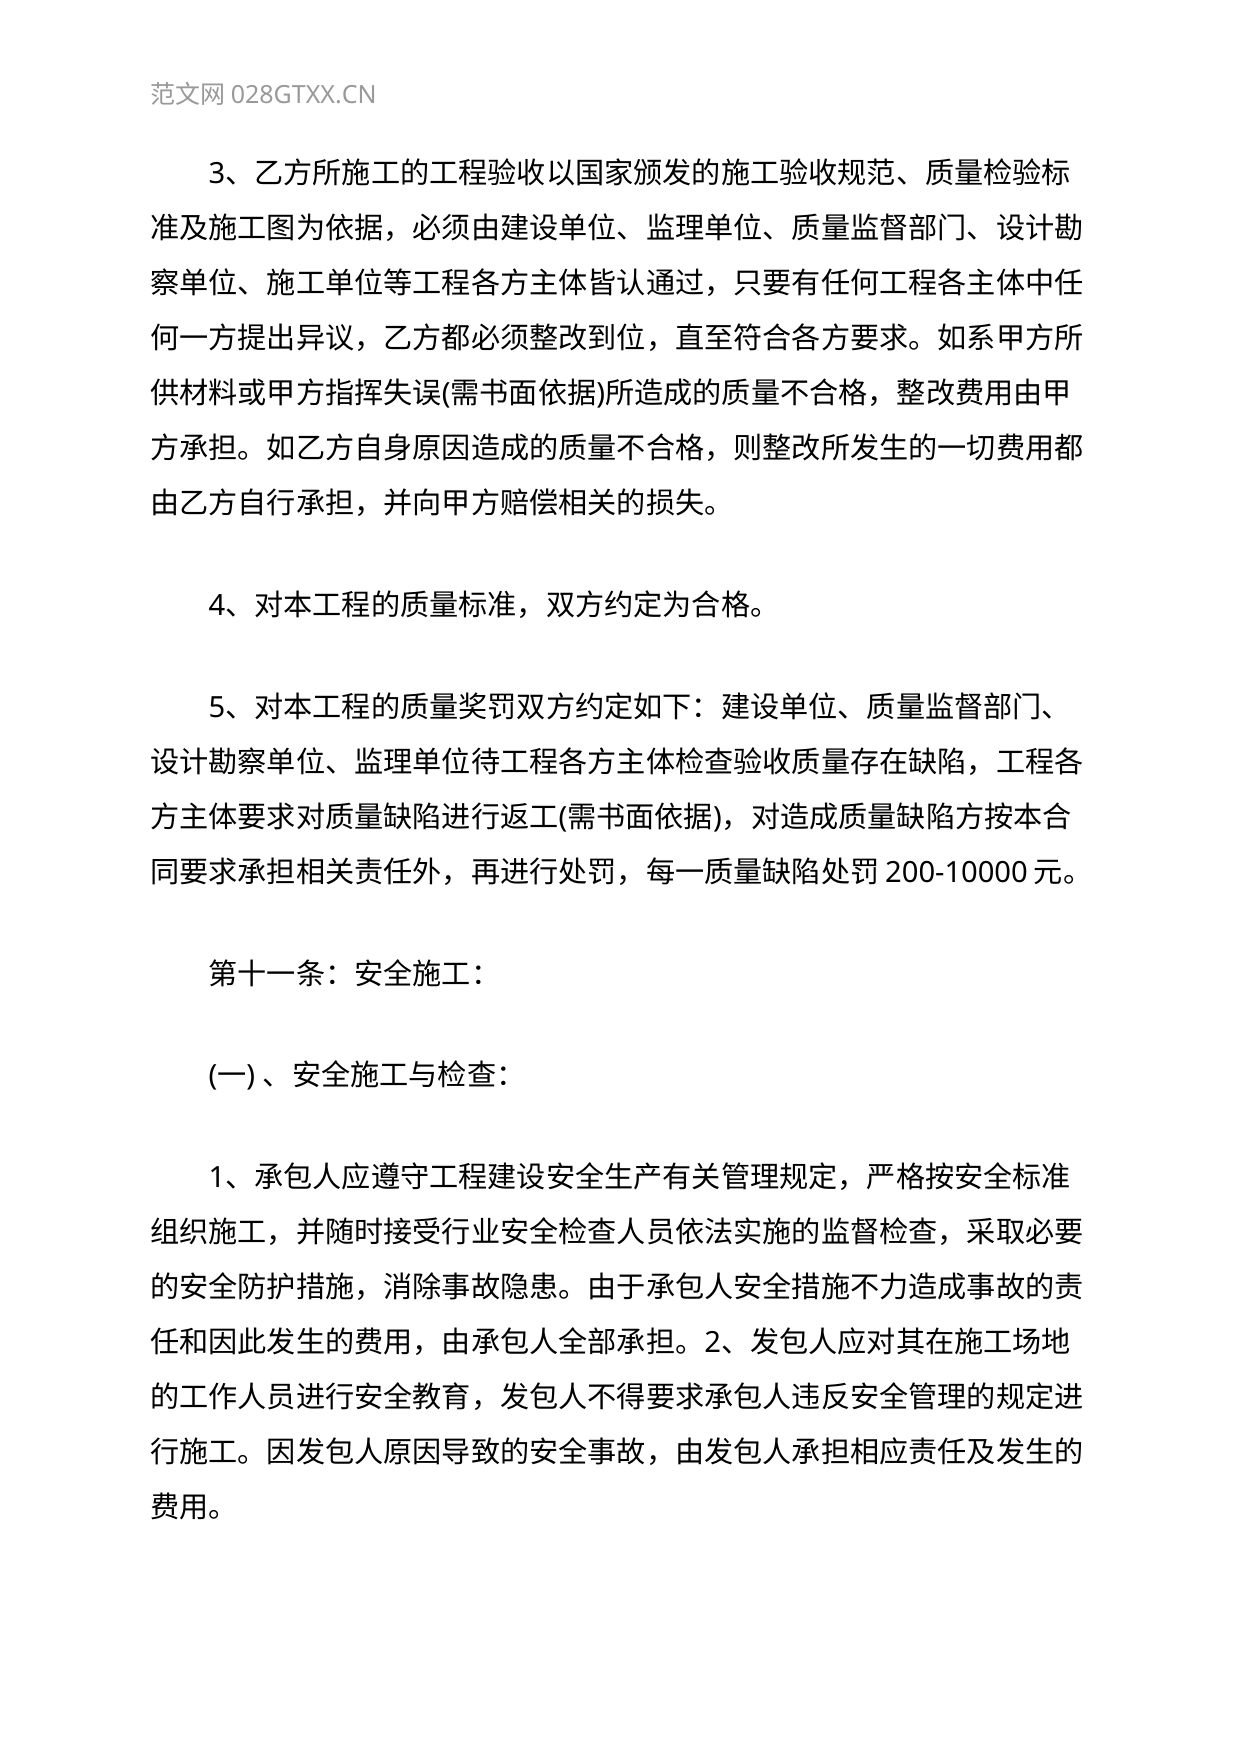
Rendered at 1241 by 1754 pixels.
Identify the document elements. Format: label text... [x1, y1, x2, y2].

text 4、对本工程的质量标准，双方约定为合格。 [150, 581, 1090, 624]
text (一) 、安全施工与检查： [150, 1052, 1090, 1094]
text 第十一条：安全施工： [150, 950, 1090, 992]
text 3、乙方所施工的工程验收以国家颁发的施工验收规范、质量检验标准及施工图为依据，必须由建设单位、监理单位、质量监督部门、设计勘察单位、施工单位等工程各方主体皆认通过，只要有任何工程各主体中任何一方提出异议，乙方都必须整改到位，直至符合各方要求。如系甲方所供材料或甲方指挥失误(需书面依据)所造成的质量不合格，整改费用由甲方承担。如乙方自身原因造成的质量不合格，则整改所发生的一切费用都由乙方自行承担，并向甲方赔偿相关的损失。 [150, 150, 1090, 522]
text 5、对本工程的质量奖罚双方约定如下：建设单位、质量监督部门、设计勘察单位、监理单位待工程各方主体检查验收质量存在缺陷，工程各方主体要求对质量缺陷进行返工(需书面依据)，对造成质量缺陷方按本合同要求承担相关责任外，再进行处罚，每一质量缺陷处罚200-10000元。 [150, 683, 1090, 891]
text 1、承包人应遵守工程建设安全生产有关管理规定，严格按安全标准组织施工，并随时接受行业安全检查人员依法实施的监督检查，采取必要的安全防护措施，消除事故隐患。由于承包人安全措施不力造成事故的责任和因此发生的费用，由承包人全部承担。2、发包人应对其在施工场地的工作人员进行安全教育，发包人不得要求承包人违反安全管理的规定进行施工。因发包人原因导致的安全事故，由发包人承担相应责任及发生的费用。 [150, 1154, 1090, 1526]
